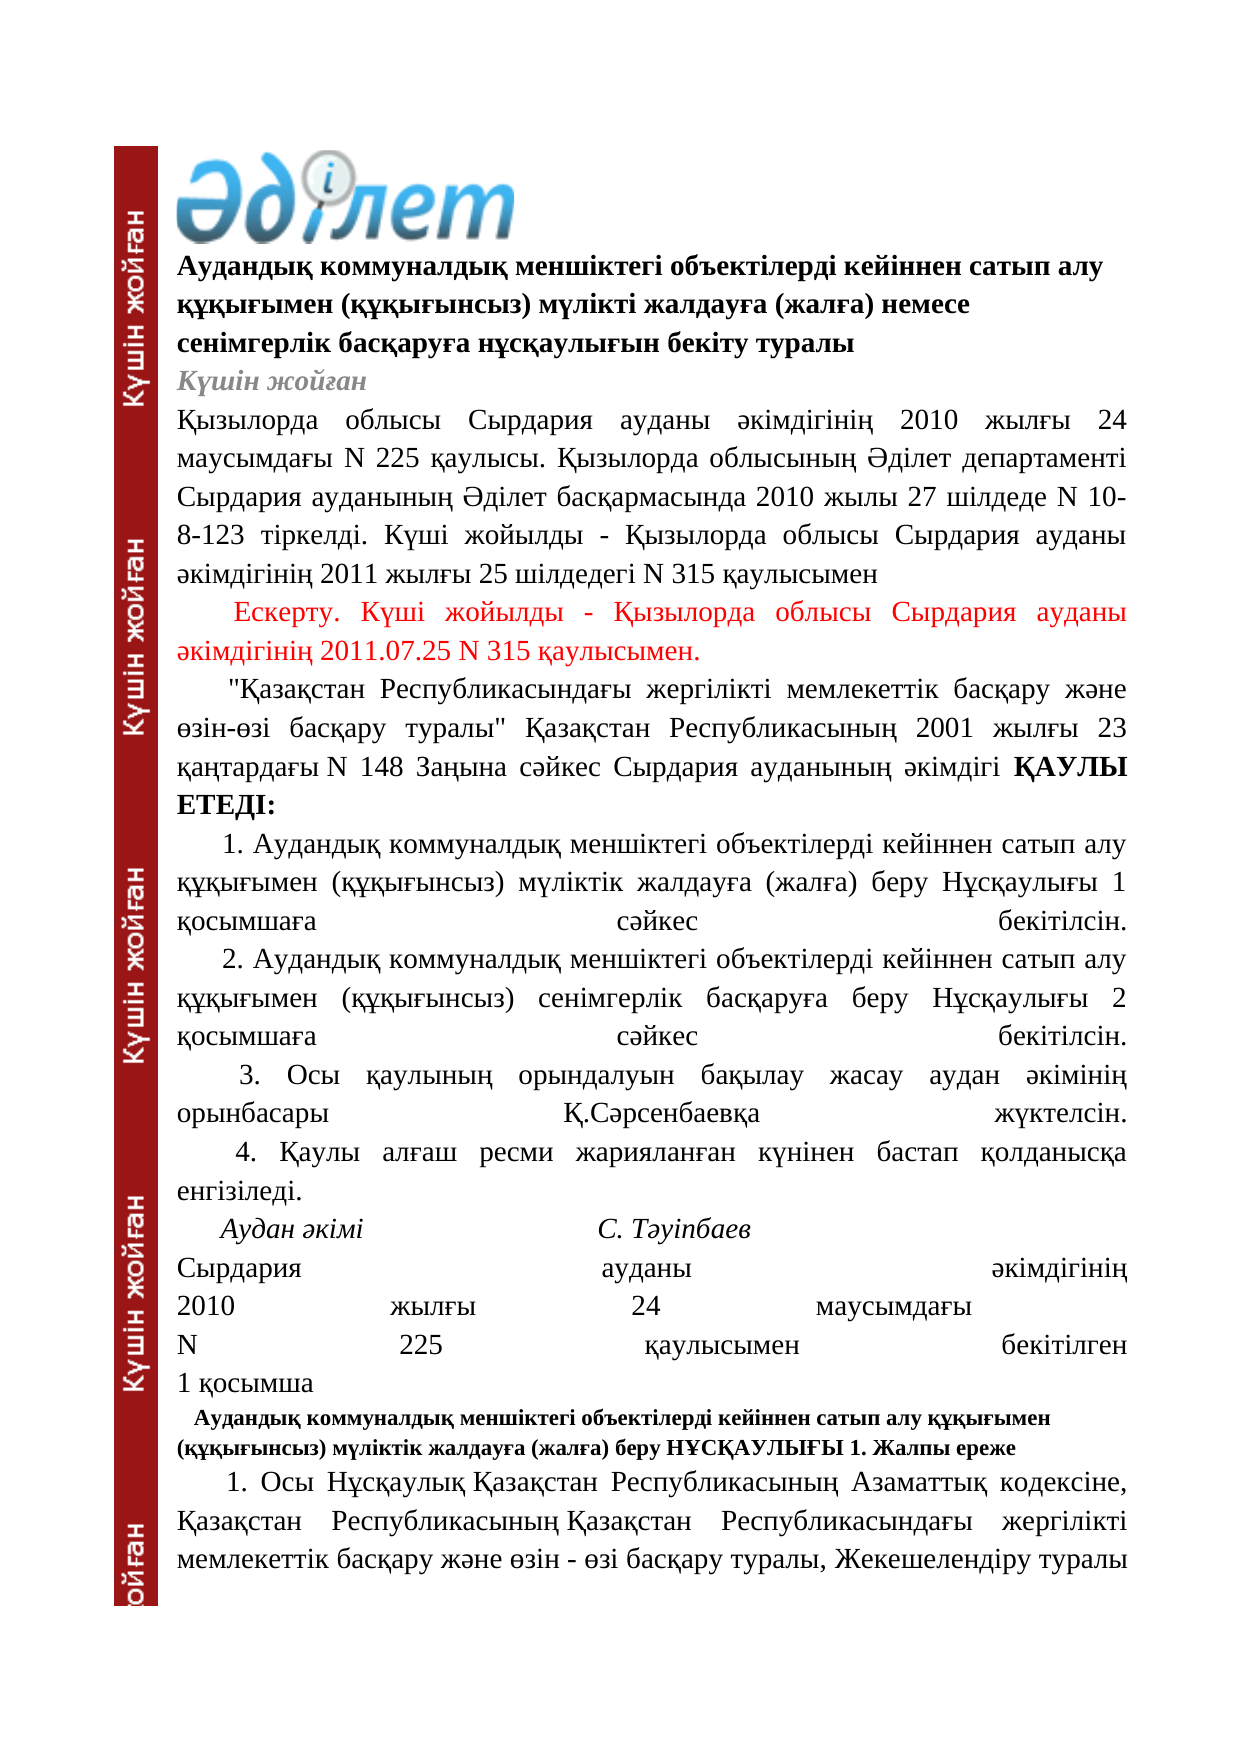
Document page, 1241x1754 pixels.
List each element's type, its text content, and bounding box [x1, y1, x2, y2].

picture [176, 150, 515, 244]
picture [114, 1575, 158, 1606]
picture [114, 667, 158, 672]
text Күшін жойған [112, 363, 1128, 397]
text Ескерту. Күші жойылды - Қызылорда облысы Сырдария ауданы әкімдігінің 2011.07.25 N 315 қаулысымен. [112, 594, 1128, 667]
picture [114, 1206, 158, 1211]
picture [114, 1245, 158, 1250]
text Аудандық коммуналдық меншіктегі объектілерді кейіннен сатып алу құқығымен (құқығынсыз) мүлікті жалдауға (жалға) немесе сенімгерлік басқаруға нұсқаулығын бекіту туралы [112, 248, 1128, 358]
picture [114, 1399, 158, 1404]
picture [114, 1460, 158, 1464]
text "Қазақстан Республикасындағы жергілікті мемлекеттік басқару және өзін-өзі басқару туралы" Қазақстан Республикасының 2001 жылғы 23 қаңтардағы N 148 Заңына сәйкес Сырдария ауданының әкімдігі ҚАУЛЫ ЕТЕДІ: 1. Аудандық коммуналдық меншіктегі объектілерді кейіннен сатып алу құқығымен (құқығынсыз) мүліктік жалдауға (жалға) беру Нұсқаулығы 1 қосымшаға сәйкес бекітілсін. 2. Аудандық коммуналдық меншіктегі объектілерді кейіннен сатып алу құқығымен (құқығынсыз) сенімгерлік басқаруға беру Нұсқаулығы 2 қосымшаға сәйкес бекітілсін. 3. Осы қаулының орындалуын бақылау жасау аудан әкімінің орынбасары Қ.Сәрсенбаевқа жүктелсін. 4. Қаулы алғаш ресми жарияланған күнінен бастап қолданысқа енгізіледі. [112, 672, 1128, 1206]
picture [114, 397, 158, 402]
picture [114, 358, 158, 363]
text Аудан әкімі С. Тәуіпбаев [112, 1211, 1128, 1245]
text Қызылорда облысы Сырдария ауданы әкімдігінің 2010 жылғы 24 маусымдағы N 225 қаулысы. Қызылорда облысының Әділет департаменті Сырдария ауданының Әділет басқармасында 2010 жылы 27 шілдеде N 10-8-123 тіркелді. Күші жойылды - Қызылорда облысы Сырдария ауданы әкімдігінің 2011 жылғы 25 шілдедегі N 315 қаулысымен [112, 402, 1128, 589]
text Сырдария ауданы әкімдігінің 2010 жылғы 24 маусымдағы N 225 қаулысымен бекітілген 1 қосымша [112, 1250, 1128, 1399]
picture [114, 589, 158, 594]
text Аудандық коммуналдық меншіктегі объектілерді кейіннен сатып алу құқығымен (құқығынсыз) мүліктік жалдауға (жалға) беру НҰСҚАУЛЫҒЫ 1. Жалпы ереже [112, 1404, 1128, 1460]
picture [114, 146, 158, 248]
